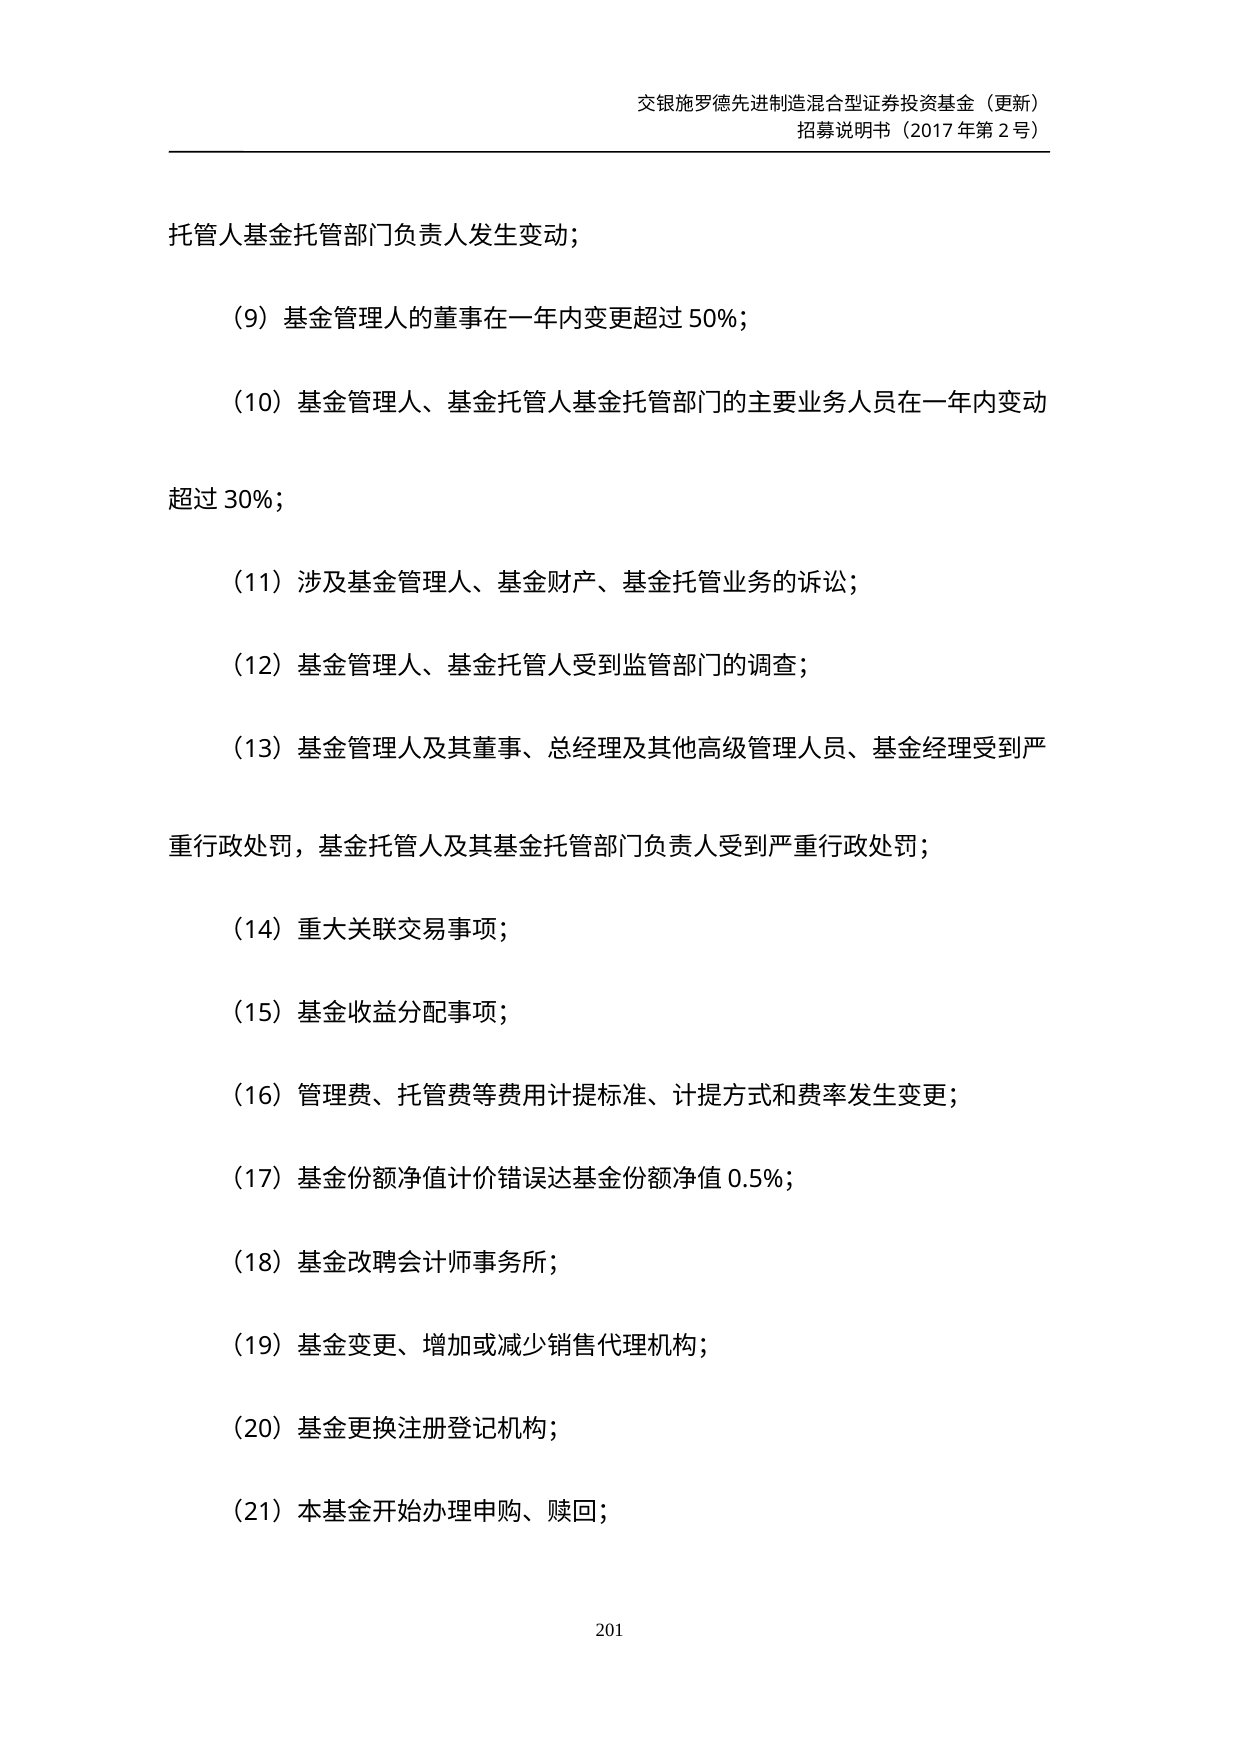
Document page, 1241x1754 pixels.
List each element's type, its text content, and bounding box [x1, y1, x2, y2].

text （16）管理费、托管费等费用计提标准、计提方式和费率发生变更； [169, 1061, 1050, 1126]
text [169, 201, 1050, 266]
text （15）基金收益分配事项； [169, 978, 1050, 1043]
text （12）基金管理人、基金托管人受到监管部门的调查； [169, 631, 1050, 696]
text （18）基金改聘会计师事务所； [169, 1228, 1050, 1293]
text （21）本基金开始办理申购、赎回； [169, 1477, 1050, 1542]
text （10）基金管理人、基金托管人基金托管部门的主要业务人员在一年内变动超过30%； [169, 368, 1050, 530]
text （9）基金管理人的董事在一年内变更超过50%； [169, 284, 1050, 349]
text （20）基金更换注册登记机构； [169, 1394, 1050, 1459]
text （13）基金管理人及其董事、总经理及其他高级管理人员、基金经理受到严重行政处罚，基金托管人及其基金托管部门负责人受到严重行政处罚； [169, 714, 1050, 877]
text （17）基金份额净值计价错误达基金份额净值0.5%； [169, 1144, 1050, 1209]
text （19）基金变更、增加或减少销售代理机构； [169, 1311, 1050, 1376]
text （14）重大关联交易事项； [169, 895, 1050, 960]
text （11）涉及基金管理人、基金财产、基金托管业务的诉讼； [169, 548, 1050, 613]
